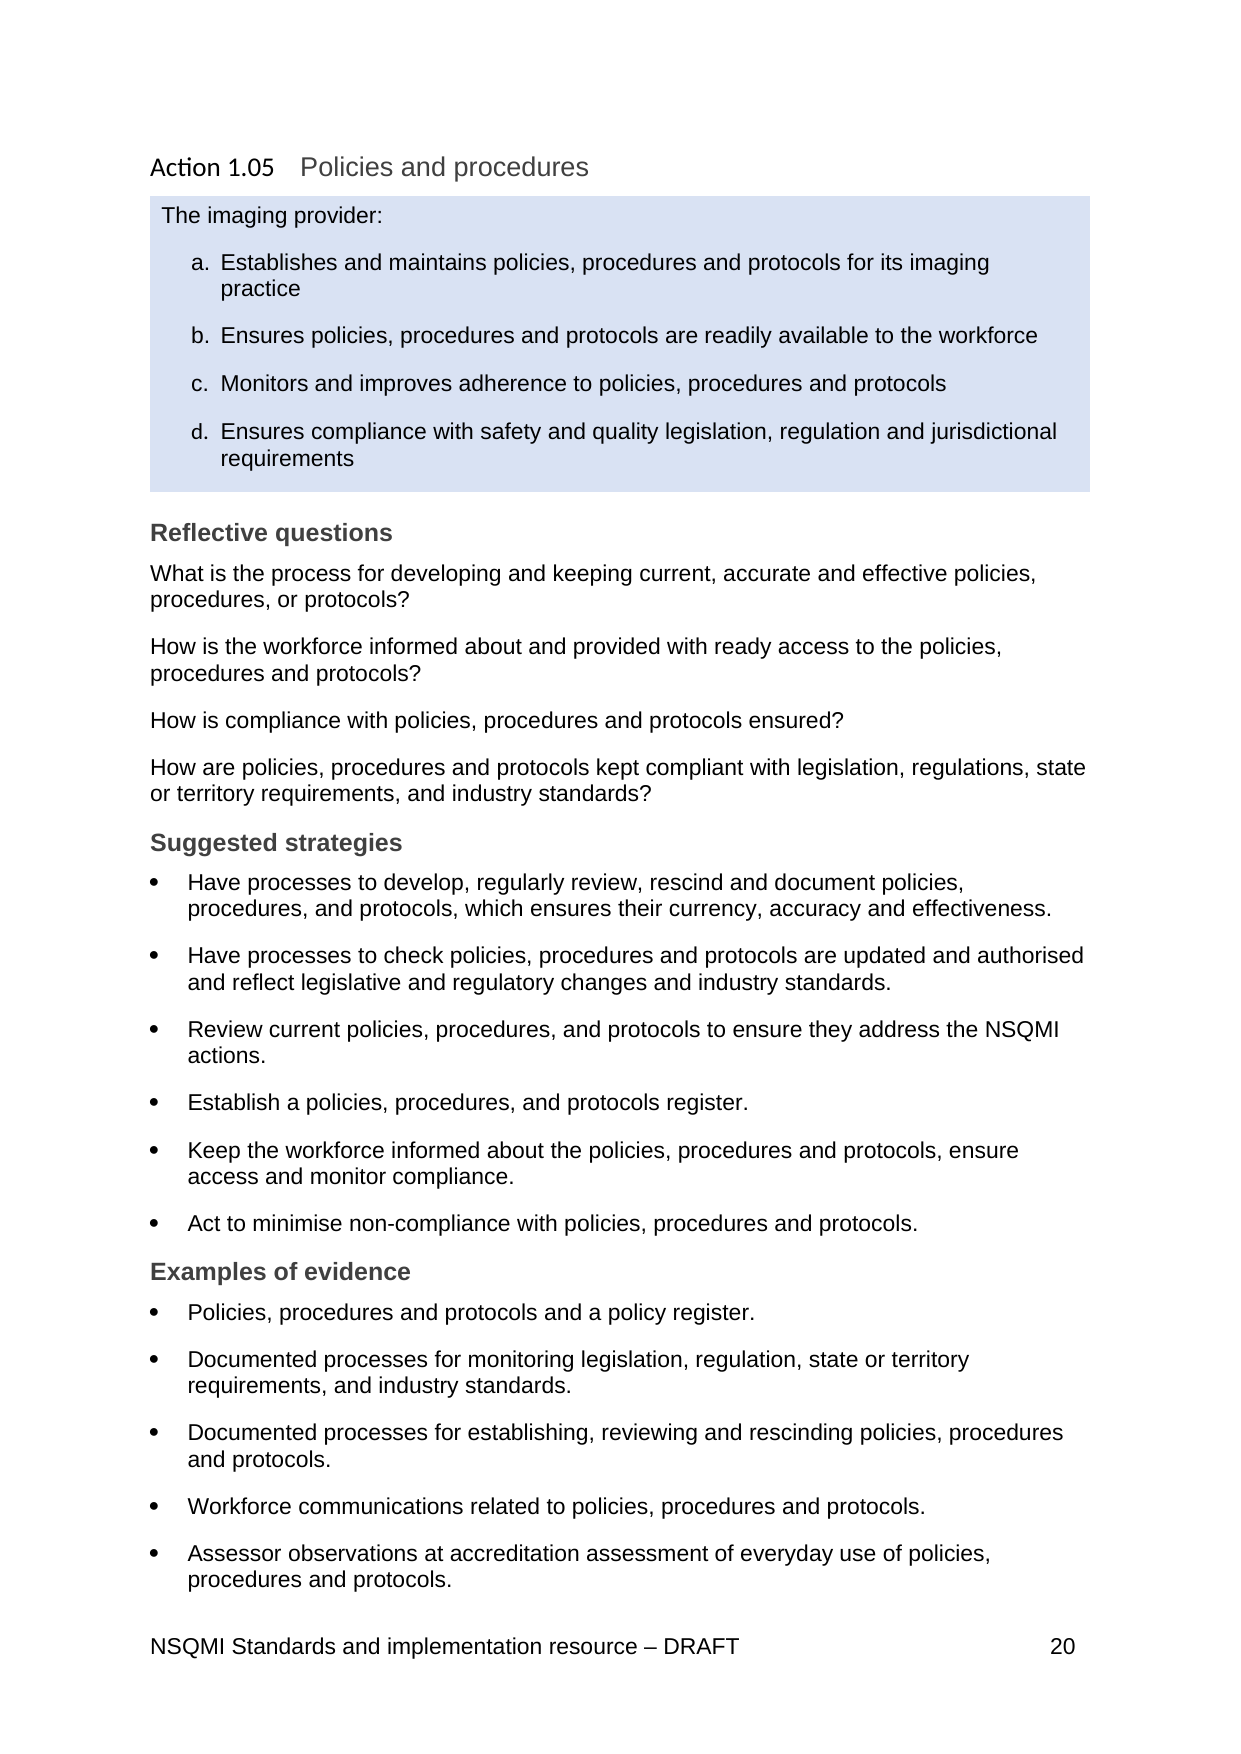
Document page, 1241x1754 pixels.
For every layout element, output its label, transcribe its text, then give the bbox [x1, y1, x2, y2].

text Documented processes for establishing, reviewing and rescinding policies, procedures and protocols. [150, 1419, 1090, 1472]
text Workforce communications related to policies, procedures and protocols. [150, 1493, 1090, 1519]
text Policies, procedures and protocols and a policy register. [150, 1298, 1090, 1325]
subtitle Policies and procedures [150, 150, 1090, 183]
text Assessor observations at accreditation assessment of everyday use of policies, procedures and protocols. [150, 1540, 1090, 1593]
text Act to minimise non-compliance with policies, procedures and protocols. [150, 1210, 1090, 1236]
subtitle Examples of evidence [150, 1257, 1090, 1286]
subtitle Reflective questions [150, 518, 1090, 547]
subtitle Suggested strategies [150, 827, 1090, 856]
text Establish a policies, procedures, and protocols register. [150, 1089, 1090, 1116]
text How are policies, procedures and protocols kept compliant with legislation, regulations, state or territory requirements, and industry standards? [150, 754, 1090, 807]
text How is compliance with policies, procedures and protocols ensured? [150, 707, 1090, 733]
text Keep the workforce informed about the policies, procedures and protocols, ensure access and monitor compliance. [150, 1137, 1090, 1189]
text How is the workforce informed about and provided with ready access to the policies, procedures and protocols? [150, 633, 1090, 686]
text What is the process for developing and keeping current, accurate and effective policies, procedures, or protocols? [150, 560, 1090, 612]
table_header The imaging provider: Establishes and maintains policies, procedures and protocols for its imaging practice Ensures policies, procedures and protocols are readily available to the workforce Monitors and improves adherence to policies, procedures and protocols Ensures compliance with safety and quality legislation, regulation and jurisdictional requirements [150, 196, 1090, 492]
text Have processes to check policies, procedures and protocols are updated and authorised and reflect legislative and regulatory changes and industry standards. [150, 942, 1090, 995]
text Have processes to develop, regularly review, rescind and document policies, procedures, and protocols, which ensures their currency, accuracy and effectiveness. [150, 869, 1090, 921]
text Documented processes for monitoring legislation, regulation, state or territory requirements, and industry standards. [150, 1346, 1090, 1398]
text Review current policies, procedures, and protocols to ensure they address the NSQMI actions. [150, 1016, 1090, 1068]
